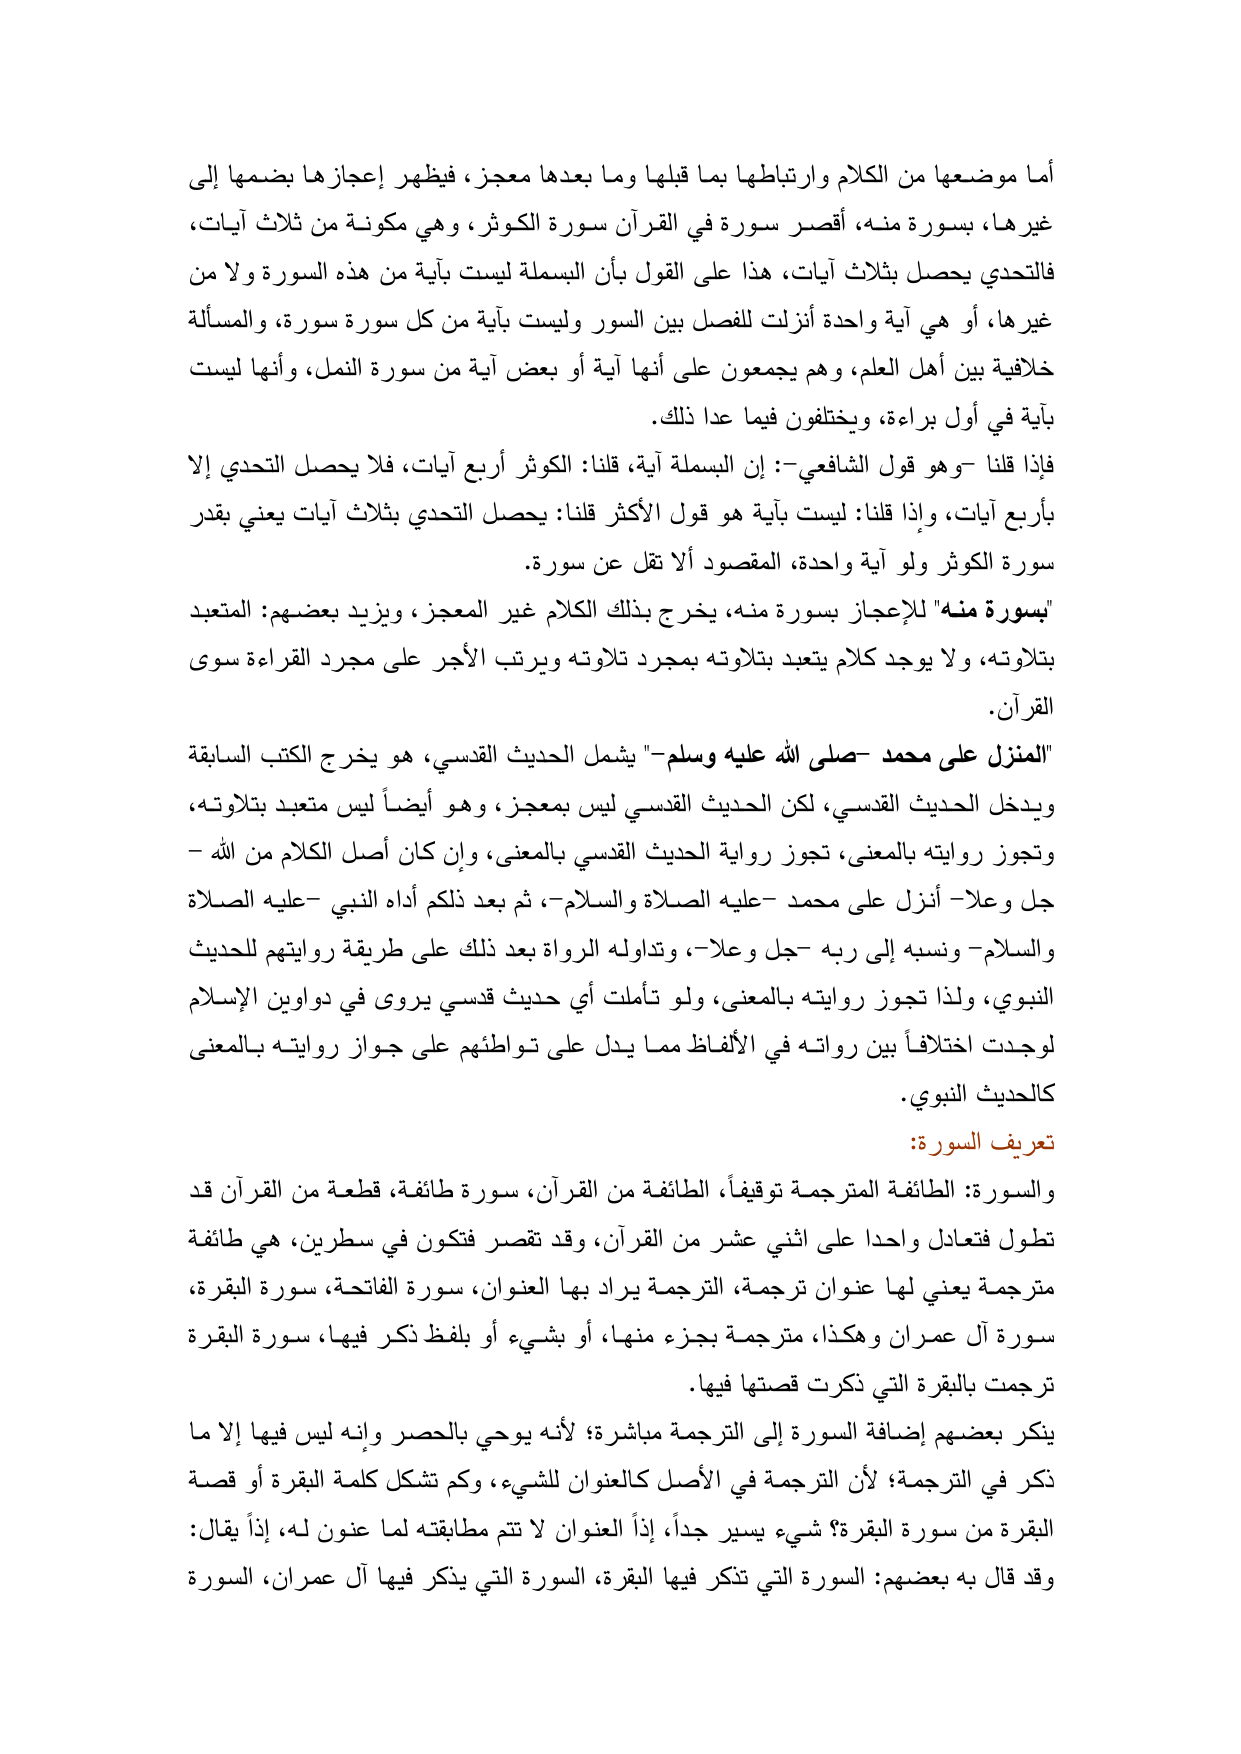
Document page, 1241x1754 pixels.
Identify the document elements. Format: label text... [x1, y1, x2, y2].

text فإذا قلنا -وهو قول الشافعي-: إن البسملة آية، قلنا: الكوثر أربع آيات، فلا يحصل التحدي إلا بأربع آيات، وإذا قلنا: ليست بآية هو قول الأكثر قلنا: يحصل التحدي بثلاث آيات يعني بقدر سورة الكوثر ولو آية واحدة، المقصود ألا تقل عن سورة. [187, 440, 1053, 585]
text "المنزل على محمد -صلى الله عليه وسلم-" يشمل الحديث القدسي، هو يخرج الكتب السابقة ويدخل الحديث القدسي، لكن الحديث القدسي ليس بمعجز، وهو أيضاً ليس متعبد بتلاوته، وتجوز روايته بالمعنى، تجوز رواية الحديث القدسي بالمعنى، وإن كان أصل الكلام من الله -جل وعلا- أنزل على محمد -عليه الصلاة والسلام-، ثم بعد ذلكم أداه النبي -عليه الصلاة والسلام- ونسبه إلى ربه -جل وعلا-، وتداوله الرواة بعد ذلك على طريقة روايتهم للحديث النبوي، ولذا تجوز روايته بالمعنى، ولو تأملت أي حديث قدسي يروى في دواوين الإسلام لوجدت اختلافاً بين رواته في الألفاظ مما يدل على تواطئهم على جواز روايته بالمعنى كالحديث النبوي. [187, 730, 1053, 1117]
text أما موضعها من الكلام وارتباطها بما قبلها وما بعدها معجز، فيظهر إعجازها بضمها إلى غيرها، بسورة منه، أقصر سورة في القرآن سورة الكوثر، وهي مكونة من ثلاث آيات، فالتحدي يحصل بثلاث آيات، هذا على القول بأن البسملة ليست بآية من هذه السورة ولا من غيرها، أو هي آية واحدة أنزلت للفصل بين السور وليست بآية من كل سورة سورة، والمسألة خلافية بين أهل العلم، وهم يجمعون على أنها آية أو بعض آية من سورة النمل، وأنها ليست بآية في أول براءة، ويختلفون فيما عدا ذلك. [187, 150, 1053, 440]
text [187, 1407, 1053, 1600]
text "بسورة منه" للإعجاز بسورة منه، يخرج بذلك الكلام غير المعجز، ويزيد بعضهم: المتعبد بتلاوته، ولا يوجد كلام يتعبد بتلاوته بمجرد تلاوته ويرتب الأجر على مجرد القراءة سوى القرآن. [187, 585, 1053, 730]
text تعريف السورة: [187, 1117, 1053, 1165]
text والسورة: الطائفة المترجمة توقيفاً، الطائفة من القرآن، سورة طائفة، قطعة من القرآن قد تطول فتعادل واحدا على اثني عشر من القرآن، وقد تقصر فتكون في سطرين، هي طائفة مترجمة يعني لها عنوان ترجمة، الترجمة يراد بها العنوان، سورة الفاتحة، سورة البقرة، سورة آل عمران وهكذا، مترجمة بجزء منها، أو بشيء أو بلفظ ذكر فيها، سورة البقرة ترجمت بالبقرة التي ذكرت قصتها فيها. [187, 1165, 1053, 1407]
